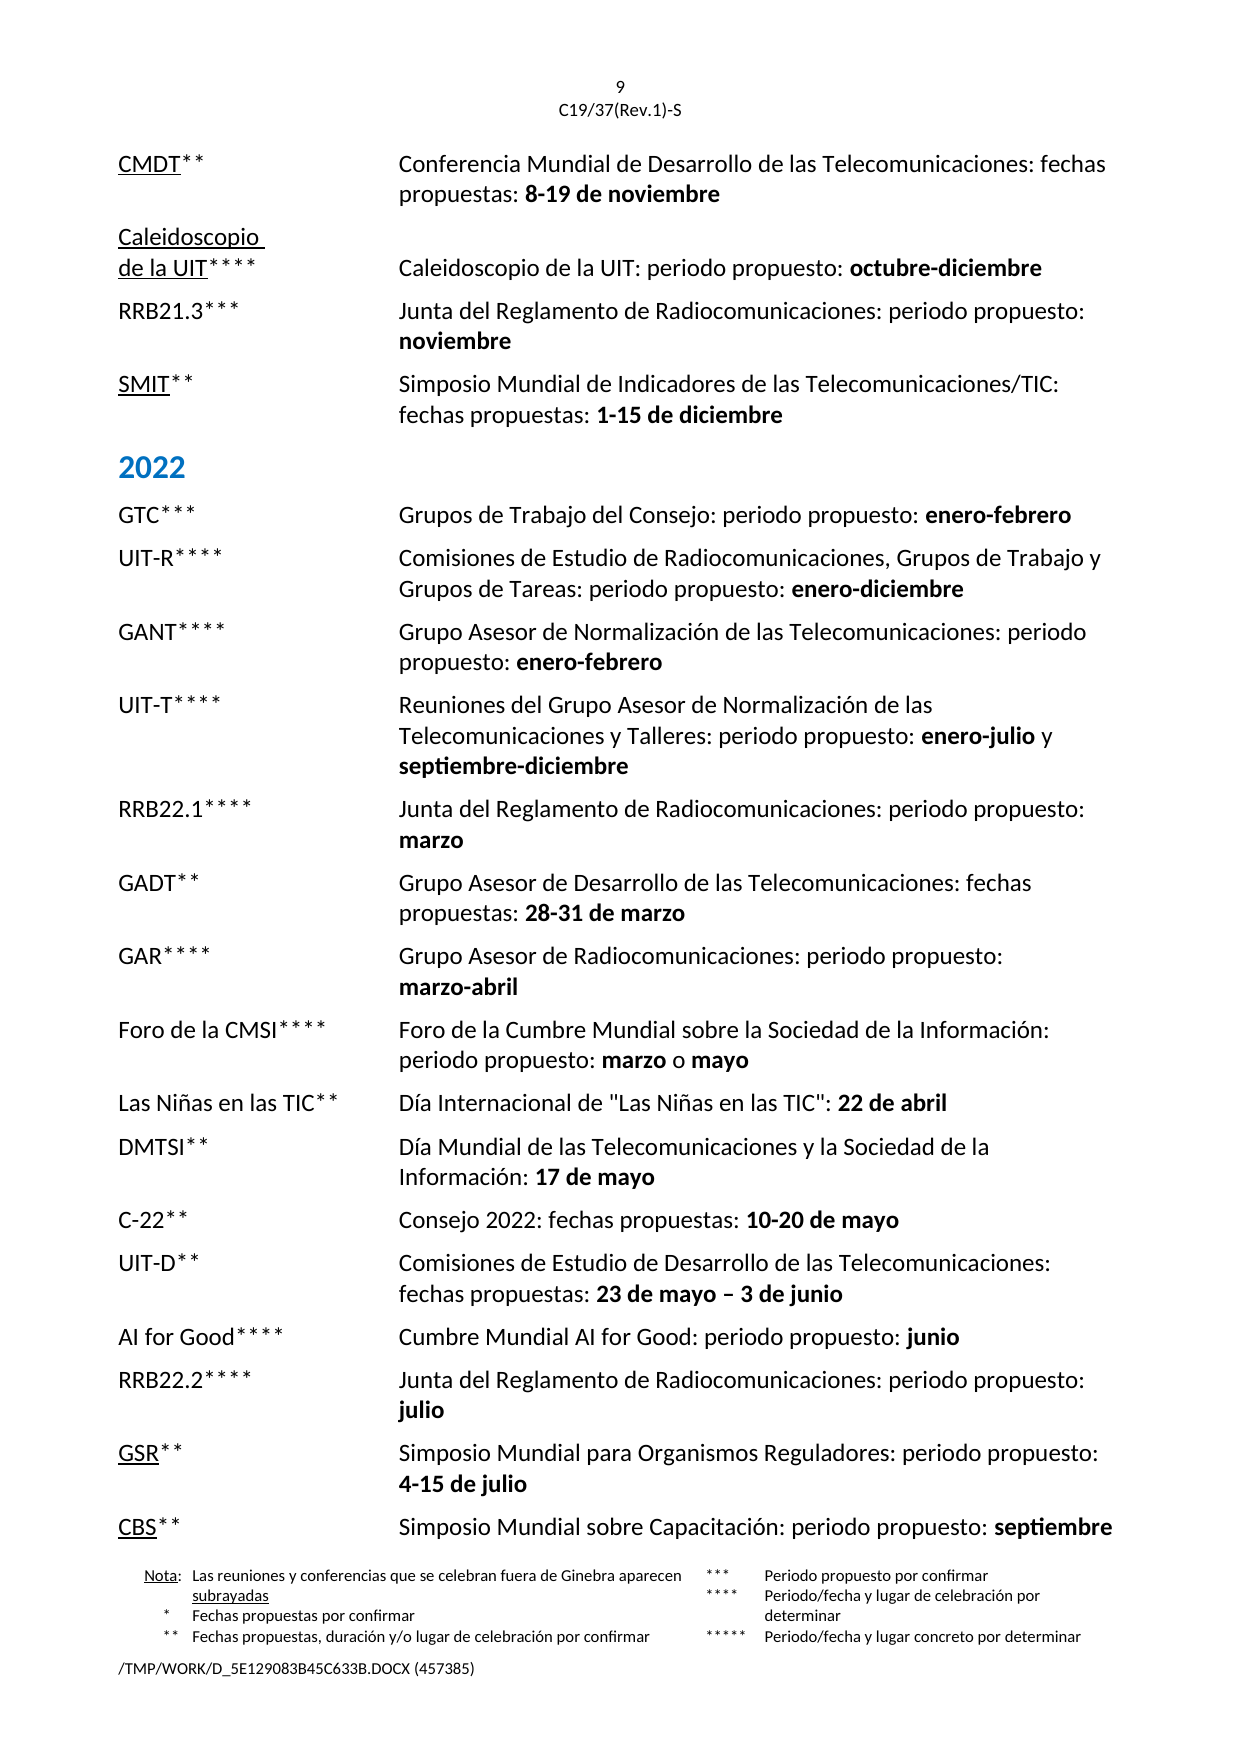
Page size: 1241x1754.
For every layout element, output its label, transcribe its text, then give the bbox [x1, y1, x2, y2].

subtitle 2022 [118, 446, 1122, 487]
text Foro de la CMSI**** Foro de la Cumbre Mundial sobre la Sociedad de la Información: periodo propuesto: marzo o mayo [118, 1014, 1122, 1075]
text UIT-T**** Reuniones del Grupo Asesor de Normalización de las Telecomunicaciones y Talleres: periodo propuesto: enero-julio y septiembre-diciembre [118, 689, 1122, 781]
text UIT-R**** Comisiones de Estudio de Radiocomunicaciones, Grupos de Trabajo y Grupos de Tareas: periodo propuesto: enero-diciembre [118, 542, 1122, 603]
text DMTSI** Día Mundial de las Telecomunicaciones y la Sociedad de la Información: 17 de mayo [118, 1131, 1122, 1192]
text GSR** Simposio Mundial para Organismos Reguladores: periodo propuesto: 4-15 de julio [118, 1437, 1122, 1498]
text CBS** Simposio Mundial sobre Capacitación: periodo propuesto: septiembre [118, 1511, 1122, 1541]
text C-22** Consejo 2022: fechas propuestas: 10-20 de mayo [118, 1204, 1122, 1235]
text CMDT** Conferencia Mundial de Desarrollo de las Telecomunicaciones: fechas propuestas: 8-19 de noviembre [118, 148, 1122, 209]
text GAR**** Grupo Asesor de Radiocomunicaciones: periodo propuesto: marzo-abril [118, 941, 1122, 1002]
text SMIT** Simposio Mundial de Indicadores de las Telecomunicaciones/TIC: fechas propuestas: 1-15 de diciembre [118, 368, 1122, 429]
text GADT** Grupo Asesor de Desarrollo de las Telecomunicaciones: fechas propuestas: 28-31 de marzo [118, 867, 1122, 928]
text Las Niñas en las TIC** Día Internacional de "Las Niñas en las TIC": 22 de abril [118, 1088, 1122, 1118]
text RRB22.1**** Junta del Reglamento de Radiocomunicaciones: periodo propuesto: marzo [118, 793, 1122, 854]
text AI for Good**** Cumbre Mundial AI for Good: periodo propuesto: junio [118, 1321, 1122, 1351]
text GTC*** Grupos de Trabajo del Consejo: periodo propuesto: enero-febrero [118, 499, 1122, 530]
text RRB21.3*** Junta del Reglamento de Radiocomunicaciones: periodo propuesto: noviembre [118, 295, 1122, 356]
text UIT-D** Comisiones de Estudio de Desarrollo de las Telecomunicaciones: fechas propuestas: 23 de mayo – 3 de junio [118, 1247, 1122, 1308]
text Caleidoscopio de la UIT**** Caleidoscopio de la UIT: periodo propuesto: octubre-diciembre [118, 221, 1122, 282]
text GANT**** Grupo Asesor de Normalización de las Telecomunicaciones: periodo propuesto: enero-febrero [118, 616, 1122, 677]
text RRB22.2**** Junta del Reglamento de Radiocomunicaciones: periodo propuesto: julio [118, 1364, 1122, 1425]
